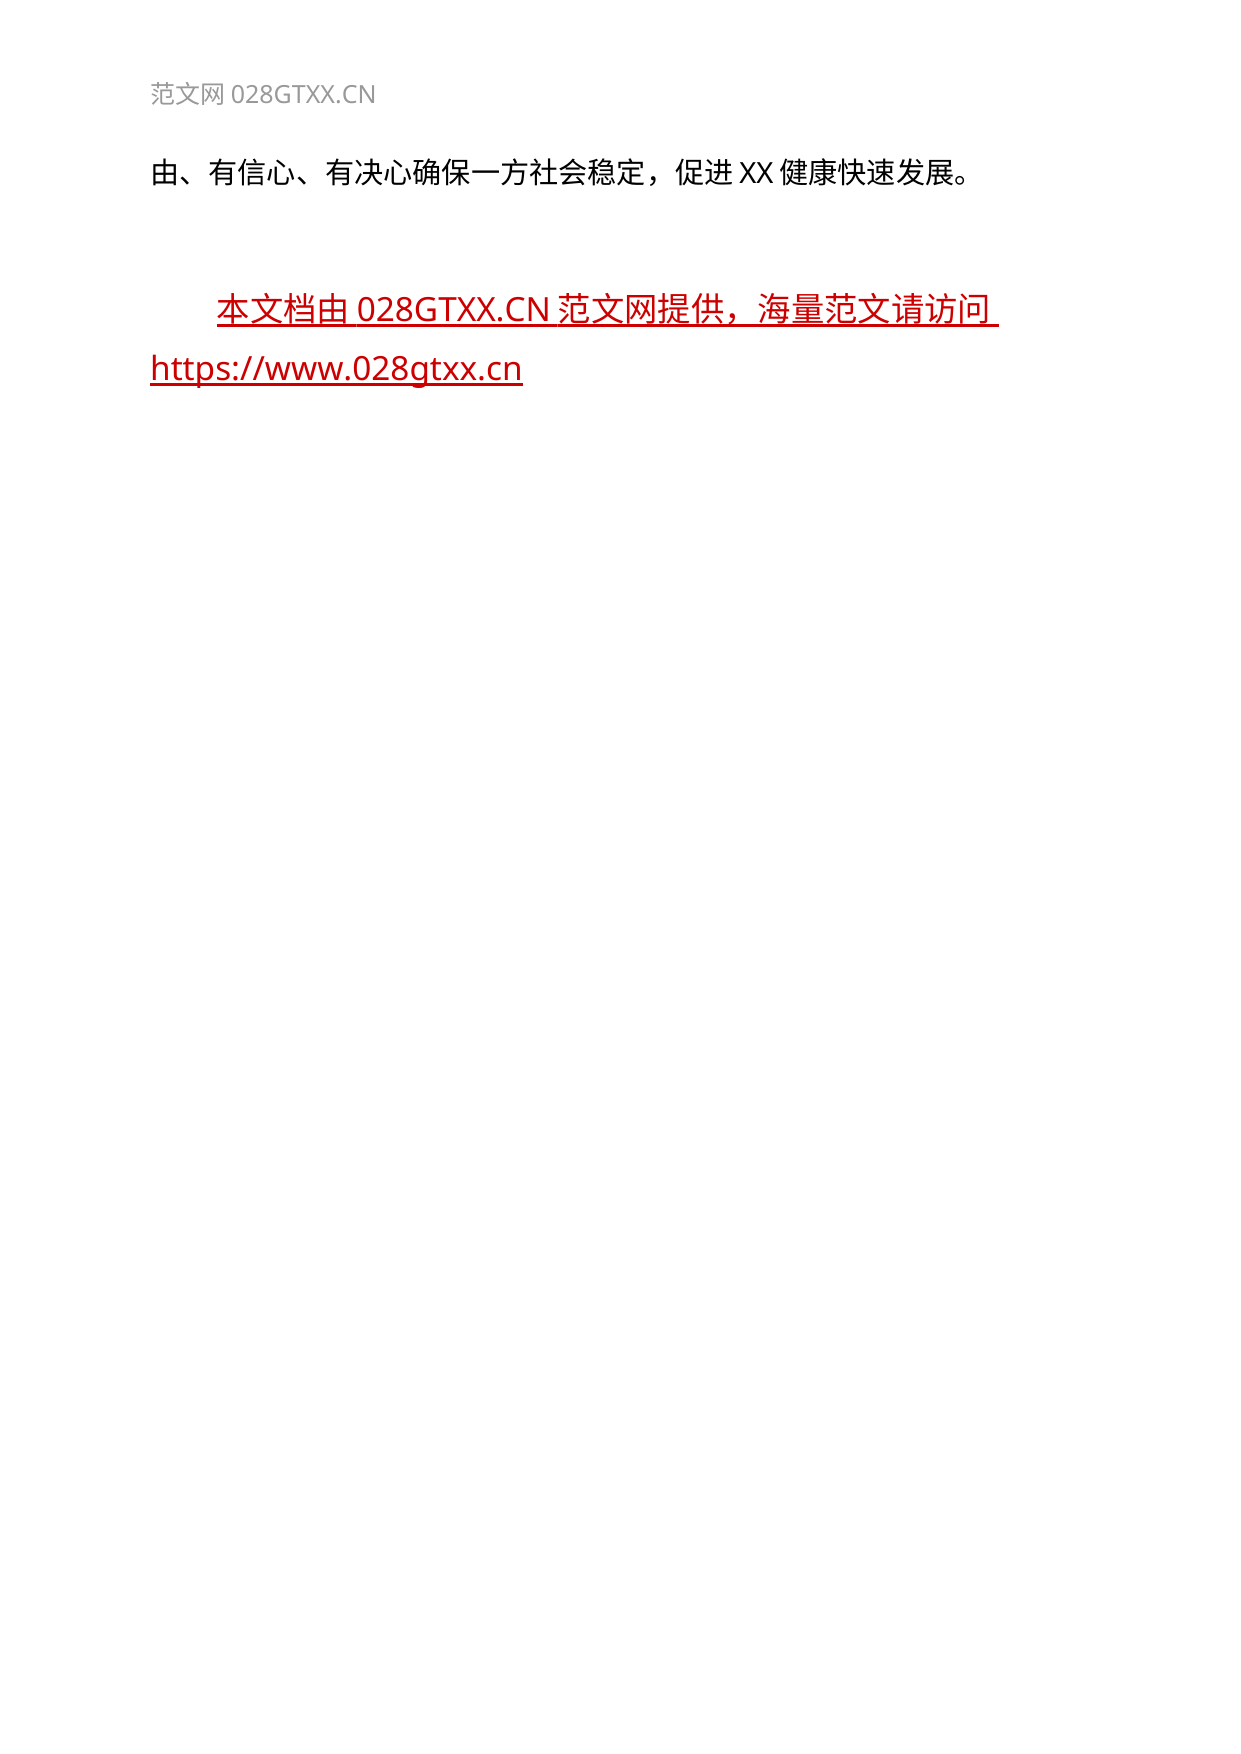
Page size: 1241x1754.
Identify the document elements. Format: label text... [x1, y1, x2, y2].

text 本文档由028GTXX.CN范文网提供，海量范文请访问 https://www.028gtxx.cn [150, 283, 1090, 391]
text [150, 150, 1090, 192]
